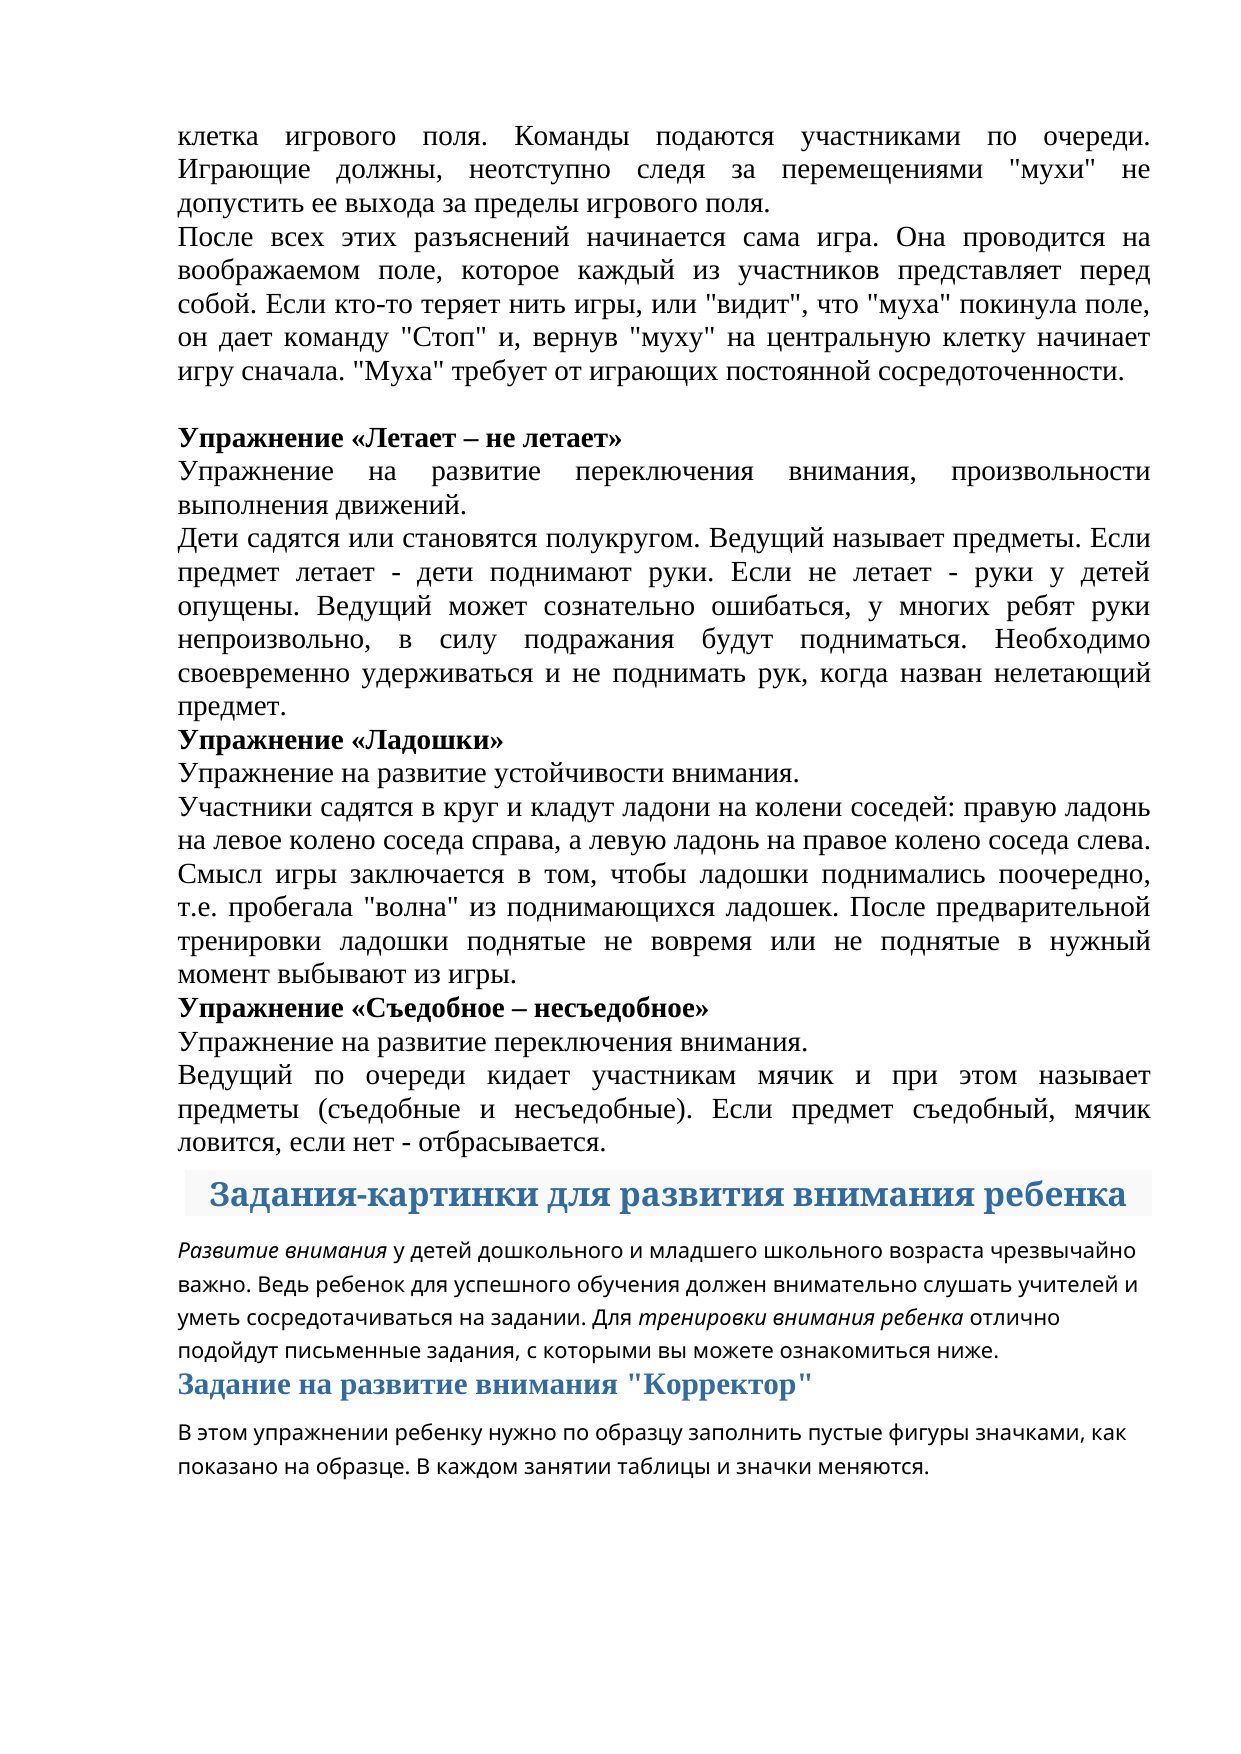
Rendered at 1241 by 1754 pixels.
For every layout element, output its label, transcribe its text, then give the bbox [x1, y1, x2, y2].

text Упражнение «Летает – не летает» [177, 420, 1152, 453]
text Задания-картинки для развития внимания ребенка [185, 1170, 1152, 1216]
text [177, 118, 1152, 219]
text Упражнение на развитие устойчивости внимания. [177, 755, 1152, 789]
text Задание на развитие внимания "Корректор" [177, 1365, 1152, 1401]
text Упражнение на развитие переключения внимания. [177, 1024, 1152, 1057]
text Упражнение «Съедобное – несъедобное» [177, 990, 1152, 1024]
text Упражнение на развитие переключения внимания, произвольности выполнения движений. [177, 453, 1152, 521]
text Участники садятся в круг и кладут ладони на колени соседей: правую ладонь на левое колено соседа справа, а левую ладонь на правое колено соседа слева. Смысл игры заключается в том, чтобы ладошки поднимались поочередно, т.е. пробегала "волна" из поднимающихся ладошек. После предварительной тренировки ладошки поднятые не вовремя или не поднятые в нужный момент выбывают из игры. [177, 789, 1152, 990]
text После всех этих разъяснений начинается сама игра. Она проводится на воображаемом поле, которое каждый из участников представляет перед собой. Если кто-то теряет нить игры, или "видит", что "муха" покинула поле, он дает команду "Стоп" и, вернув "муху" на центральную клетку начинает игру сначала. "Муха" требует от играющих постоянной сосредоточенности. [177, 219, 1152, 386]
text В этом упражнении ребенку нужно по образцу заполнить пустые фигуры значками, как показано на образце. В каждом занятии таблицы и значки меняются. [177, 1414, 1158, 1481]
text Развитие внимания у детей дошкольного и младшего школьного возраста чрезвычайно важно. Ведь ребенок для успешного обучения должен внимательно слушать учителей и уметь сосредотачиваться на задании. Для тренировки внимания ребенка отлично подойдут письменные задания, с которыми вы можете ознакомиться ниже. [177, 1231, 1158, 1365]
text Ведущий по очереди кидает участникам мячик и при этом называет предметы (съедобные и несъедобные). Если предмет съедобный, мячик ловится, если нет - отбрасывается. [177, 1057, 1152, 1158]
text Упражнение «Ладошки» [177, 722, 1152, 755]
text Дети садятся или становятся полукругом. Ведущий называет предметы. Если предмет летает - дети поднимают руки. Если не летает - руки у детей опущены. Ведущий может сознательно ошибаться, у многих ребят руки непроизвольно, в силу подражания будут подниматься. Необходимо своевременно удерживаться и не поднимать рук, когда назван нелетающий предмет. [177, 521, 1152, 722]
